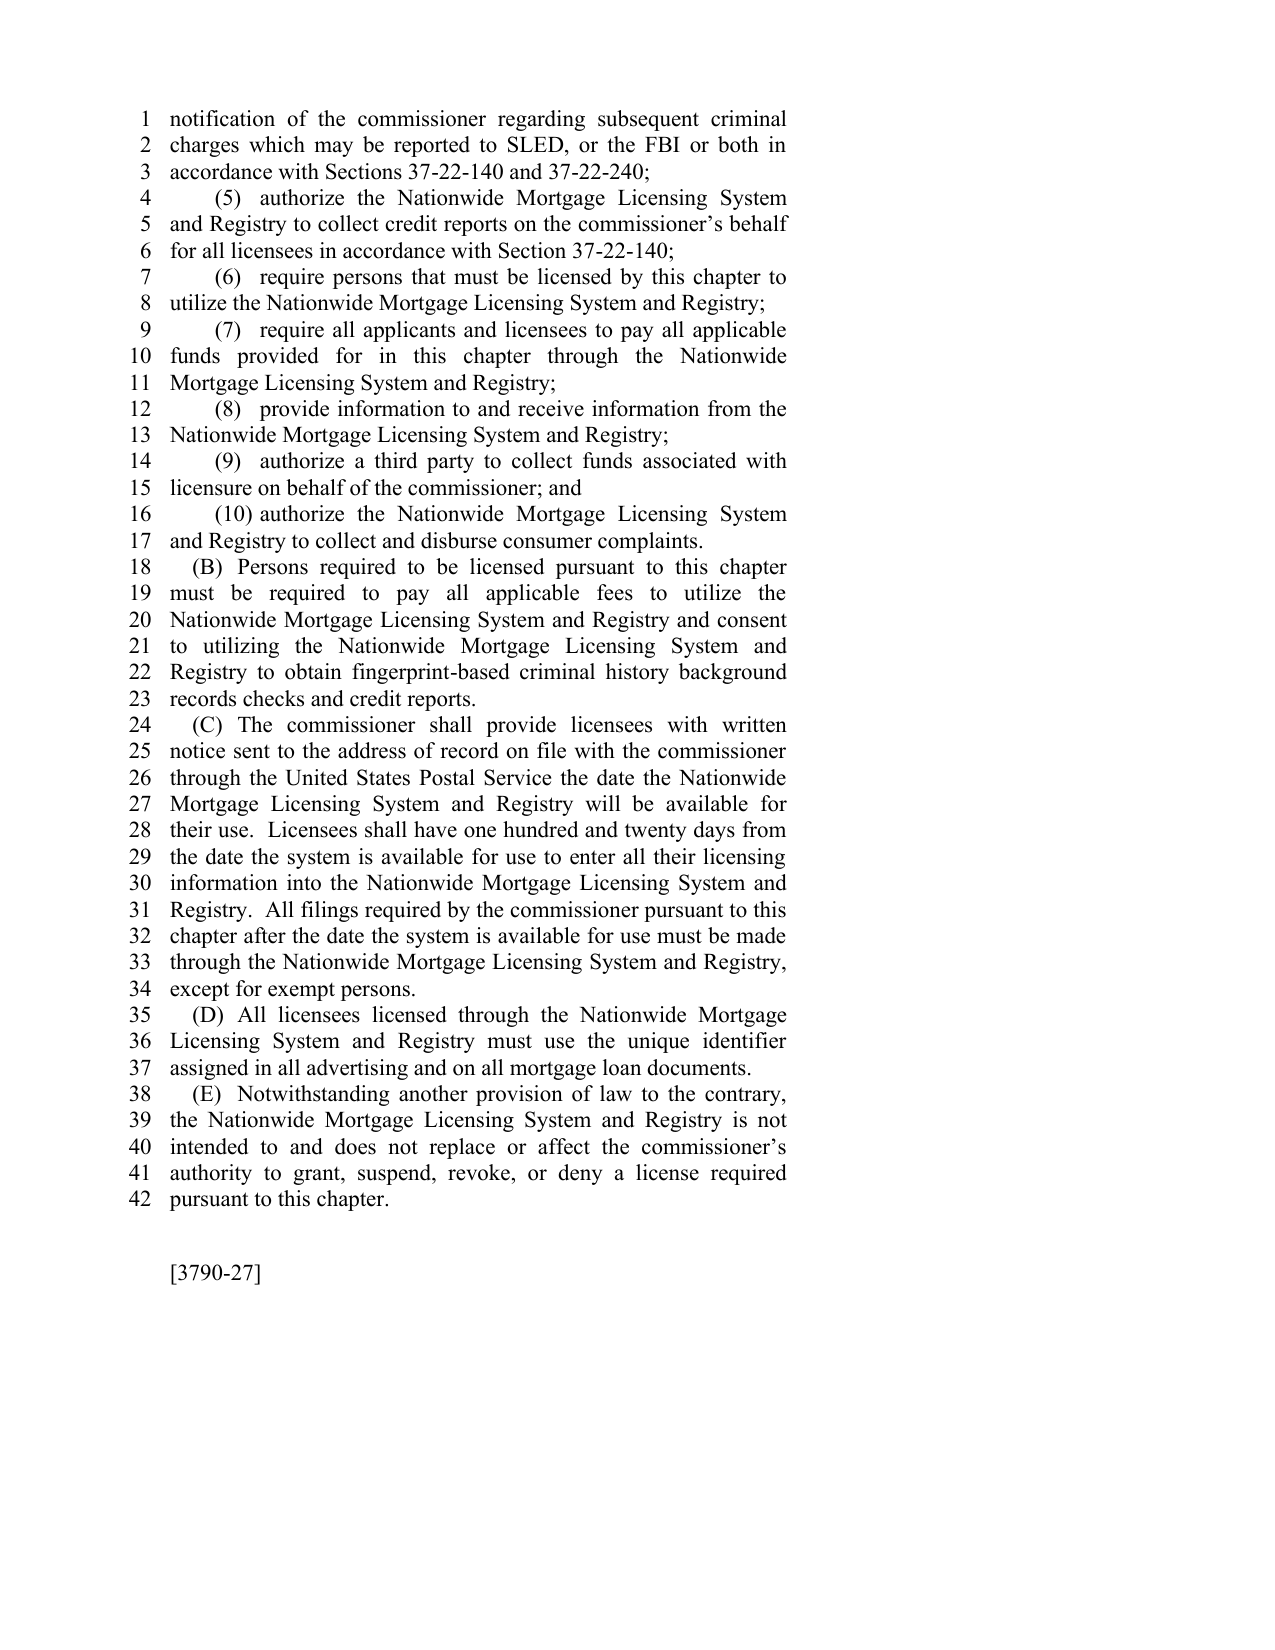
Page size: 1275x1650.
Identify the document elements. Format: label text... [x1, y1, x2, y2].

text (5) authorize the Nationwide Mortgage Licensing System and Registry to collect credit reports on the commissioner’s behalf for all licensees in accordance with Section 37-22-140; [169, 184, 787, 263]
text (C) The commissioner shall provide licensees with written notice sent to the address of record on file with the commissioner through the United States Postal Service the date the Nationwide Mortgage Licensing System and Registry will be available for their use. Licensees shall have one hundred and twenty days from the date the system is available for use to enter all their licensing information into the Nationwide Mortgage Licensing System and Registry. All filings required by the commissioner pursuant to this chapter after the date the system is available for use must be made through the Nationwide Mortgage Licensing System and Registry, except for exempt persons. [169, 711, 787, 1001]
text (7) require all applicants and licensees to pay all applicable funds provided for in this chapter through the Nationwide Mortgage Licensing System and Registry; [169, 316, 787, 395]
text (B) Persons required to be licensed pursuant to this chapter must be required to pay all applicable fees to utilize the Nationwide Mortgage Licensing System and Registry and consent to utilizing the Nationwide Mortgage Licensing System and Registry to obtain fingerprint-based criminal history background records checks and credit reports. [169, 553, 787, 711]
text (9) authorize a third party to collect funds associated with licensure on behalf of the commissioner; and [169, 448, 787, 500]
text (E) Notwithstanding another provision of law to the contrary, the Nationwide Mortgage Licensing System and Registry is not intended to and does not replace or affect the commissioner’s authority to grant, suspend, revoke, or deny a license required pursuant to this chapter. [169, 1080, 787, 1212]
text (8) provide information to and receive information from the Nationwide Mortgage Licensing System and Registry; [169, 395, 787, 448]
text (6) require persons that must be licensed by this chapter to utilize the Nationwide Mortgage Licensing System and Registry; [169, 263, 787, 316]
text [169, 105, 787, 184]
text (10) authorize the Nationwide Mortgage Licensing System and Registry to collect and disburse consumer complaints. [169, 500, 787, 553]
text (D) All licensees licensed through the Nationwide Mortgage Licensing System and Registry must use the unique identifier assigned in all advertising and on all mortgage loan documents. [169, 1001, 787, 1080]
